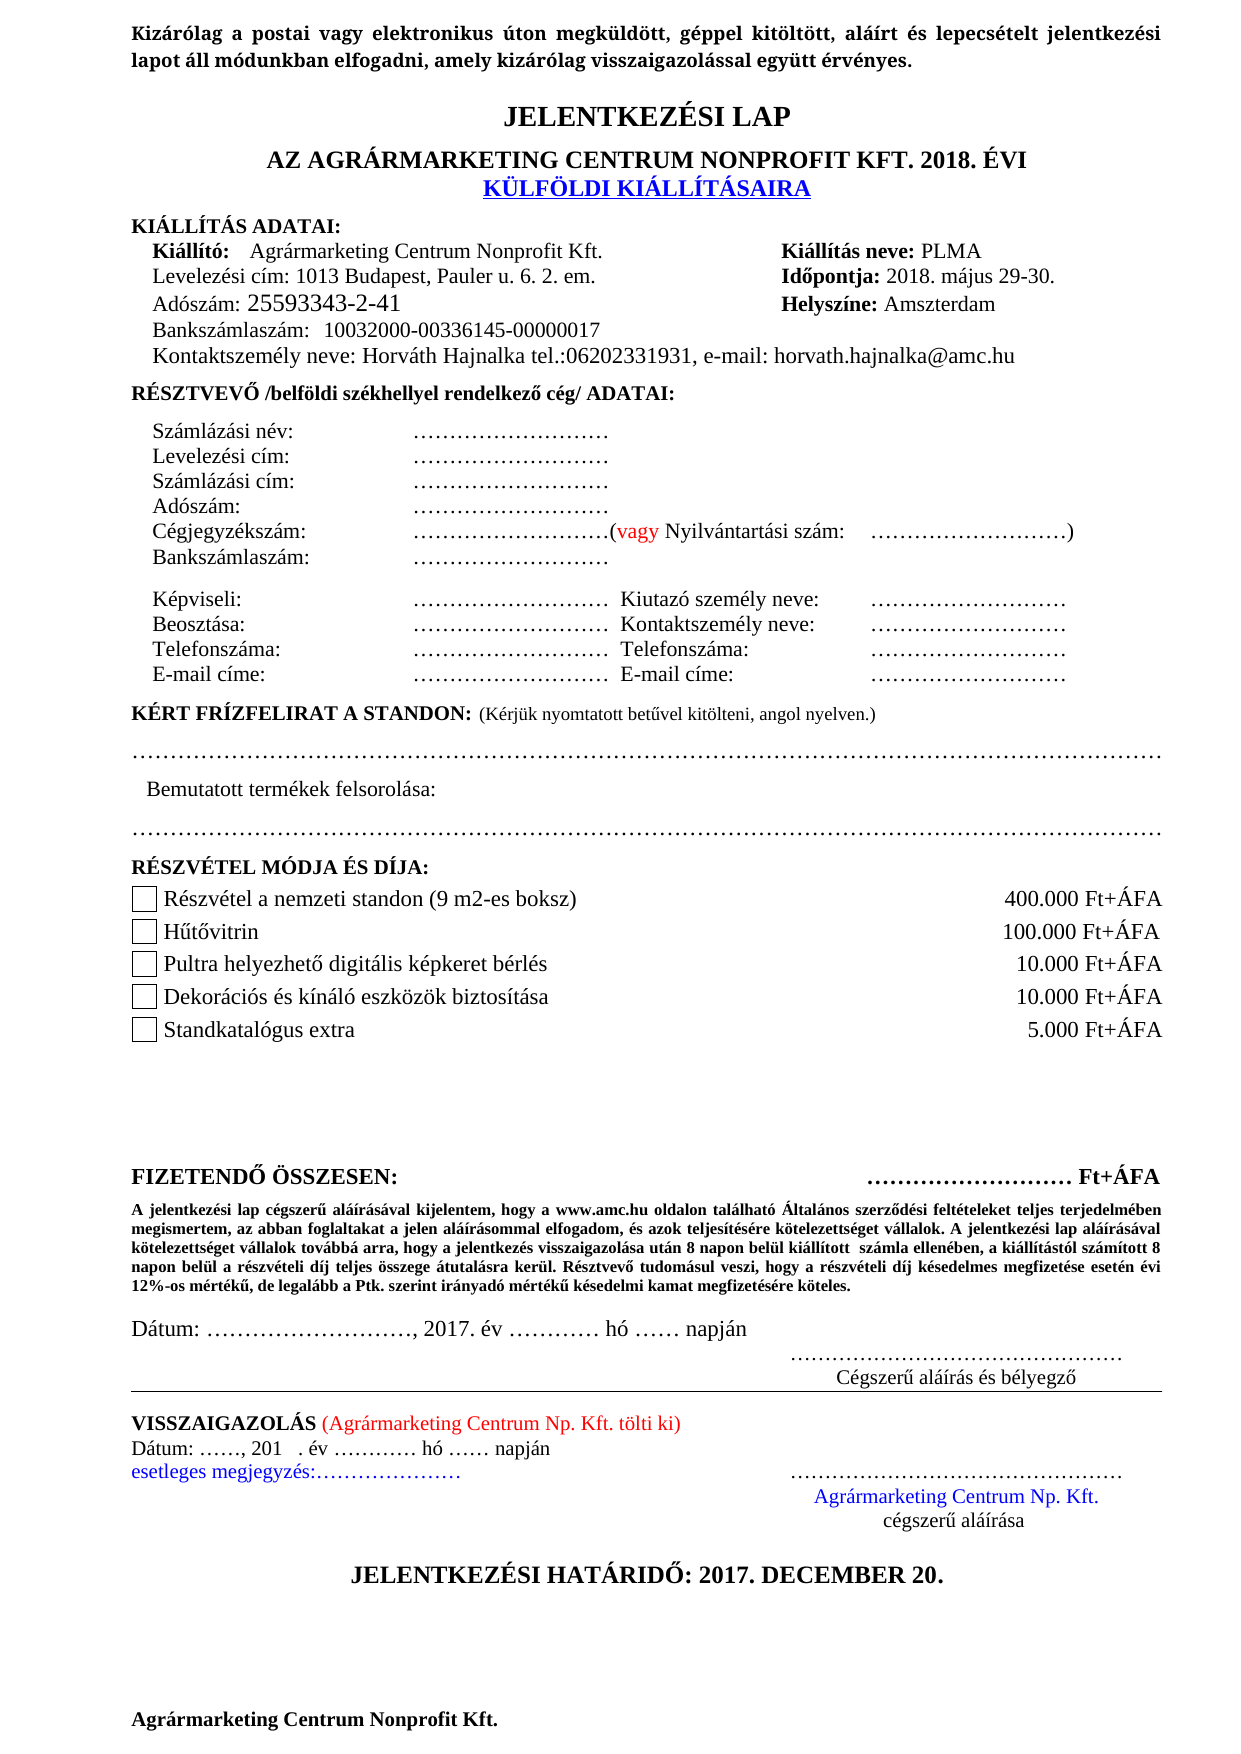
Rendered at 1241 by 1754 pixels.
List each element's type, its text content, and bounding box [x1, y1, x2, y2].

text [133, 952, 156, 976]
text E-mail címe: ……………………… E-mail címe: ……………………… [152, 661, 1162, 686]
text Számlázási cím: ……………………… [152, 468, 1162, 493]
text Bemutatott termékek felsorolása: [131, 776, 1162, 802]
text Képviseli: ……………………… Kiutazó személy neve: ……………………… [152, 586, 1162, 611]
text KÜLFÖLDI KIÁLLÍTÁSAIRA [131, 174, 1162, 201]
text FIZETENDŐ ÖSSZESEN: ……………………… Ft+ÁFA [131, 1163, 1162, 1189]
text esetleges megjegyzés:………………… ………………………………………… [131, 1459, 1162, 1483]
text Agrármarketing Centrum Np. Kft. [131, 1483, 1162, 1508]
text KIÁLLÍTÁS ADATAI: [131, 214, 1162, 238]
text Bankszámlaszám: ……………………… [152, 544, 1162, 569]
text Beosztása: ……………………… Kontaktszemély neve: ……………………… [152, 611, 1162, 636]
text Számlázási név: ……………………… [152, 418, 1162, 443]
text Levelezési cím: ……………………… [152, 443, 1162, 468]
text Hűtővitrin 100.000 Ft+ÁFA [131, 918, 1165, 944]
text RÉSZVÉTEL MÓDJA ÉS DÍJA: [131, 855, 1162, 879]
text Kiállító: Agrármarketing Centrum Nonprofit Kft. Kiállítás neve: PLMA [152, 238, 1162, 263]
text JELENTKEZÉSI LAP [131, 99, 1162, 132]
text Dekorációs és kínáló eszközök biztosítása 10.000 Ft+ÁFA [131, 983, 1162, 1009]
text KÉRT FRÍZFELIRAT A STANDON: (Kérjük nyomtatott betűvel kitölteni, angol nyelven.) [131, 701, 1162, 725]
text Bankszámlaszám: 10032000-00336145-00000017 [152, 317, 1162, 342]
text ………………………………………… [131, 1341, 1162, 1365]
text AZ AGRÁRMARKETING CENTRUM NONPROFIT KFT. 2018. ÉVI [131, 145, 1162, 174]
text Dátum: ……, 201 . év ………… hó …… napján [131, 1435, 1162, 1459]
text Levelezési cím: 1013 Budapest, Pauler u. 6. 2. em. Időpontja: 2018. május 29-30. [152, 263, 1162, 288]
text Cégszerű aláírás és bélyegző [131, 1365, 1162, 1391]
text Dátum: ………………………, 2017. év ………… hó …… napján [131, 1314, 1162, 1341]
text Telefonszáma: ……………………… Telefonszáma: ……………………… [152, 636, 1162, 661]
text Részvétel a nemzeti standon (9 m2-es boksz) 400.000 Ft+ÁFA [131, 885, 1162, 912]
text Cégjegyzékszám: ………………………(vagy Nyilvántartási szám: ………………………) [152, 518, 1162, 544]
text Pultra helyezhető digitális képkeret bérlés 10.000 Ft+ÁFA [157, 951, 1162, 977]
text VISSZAIGAZOLÁS (Agrármarketing Centrum Np. Kft. tölti ki) [131, 1411, 1162, 1435]
text Standkatalógus extra 5.000 Ft+ÁFA [131, 1016, 1162, 1042]
text Adószám: ……………………… [152, 493, 1162, 518]
text cégszerű aláírása [131, 1508, 1162, 1532]
text ……………………………………………………………………………………………………………………… [131, 737, 1162, 764]
text RÉSZTVEVŐ /belföldi székhellyel rendelkező cég/ ADATAI: [131, 381, 1162, 405]
text Kontaktszemély neve: Horváth Hajnalka tel.:06202331931, e-mail: horvath.hajnalka@amc.hu [152, 342, 1162, 368]
text A jelentkezési lap cégszerű aláírásával kijelentem, hogy a www.amc.hu oldalon található Általános szerződési feltételeket teljes terjedelmében megismertem, az abban foglaltakat a jelen aláírásommal elfogadom, és azok teljesítésére kötelezettséget vállalok. A jelentkezési lap aláírásával kötelezettséget vállalok továbbá arra, hogy a jelentkezés visszaigazolása után 8 napon belül kiállított számla ellenében, a kiállítástól számított 8 napon belül a részvételi díj teljes összege átutalásra kerül. Résztvevő tudomásul veszi, hogy a részvételi díj késedelmes megfizetése esetén évi 12%-os mértékű, de legalább a Ptk. szerint irányadó mértékű késedelmi kamat megfizetésére köteles. [131, 1199, 1162, 1295]
text ……………………………………………………………………………………………………………………… [131, 814, 1162, 840]
text JELENTKEZÉSI HATÁRIDŐ: 2017. DECEMBER 20. [131, 1560, 1162, 1589]
text Adószám: 25593343-2-41 Helyszíne: Amszterdam [152, 288, 1162, 317]
